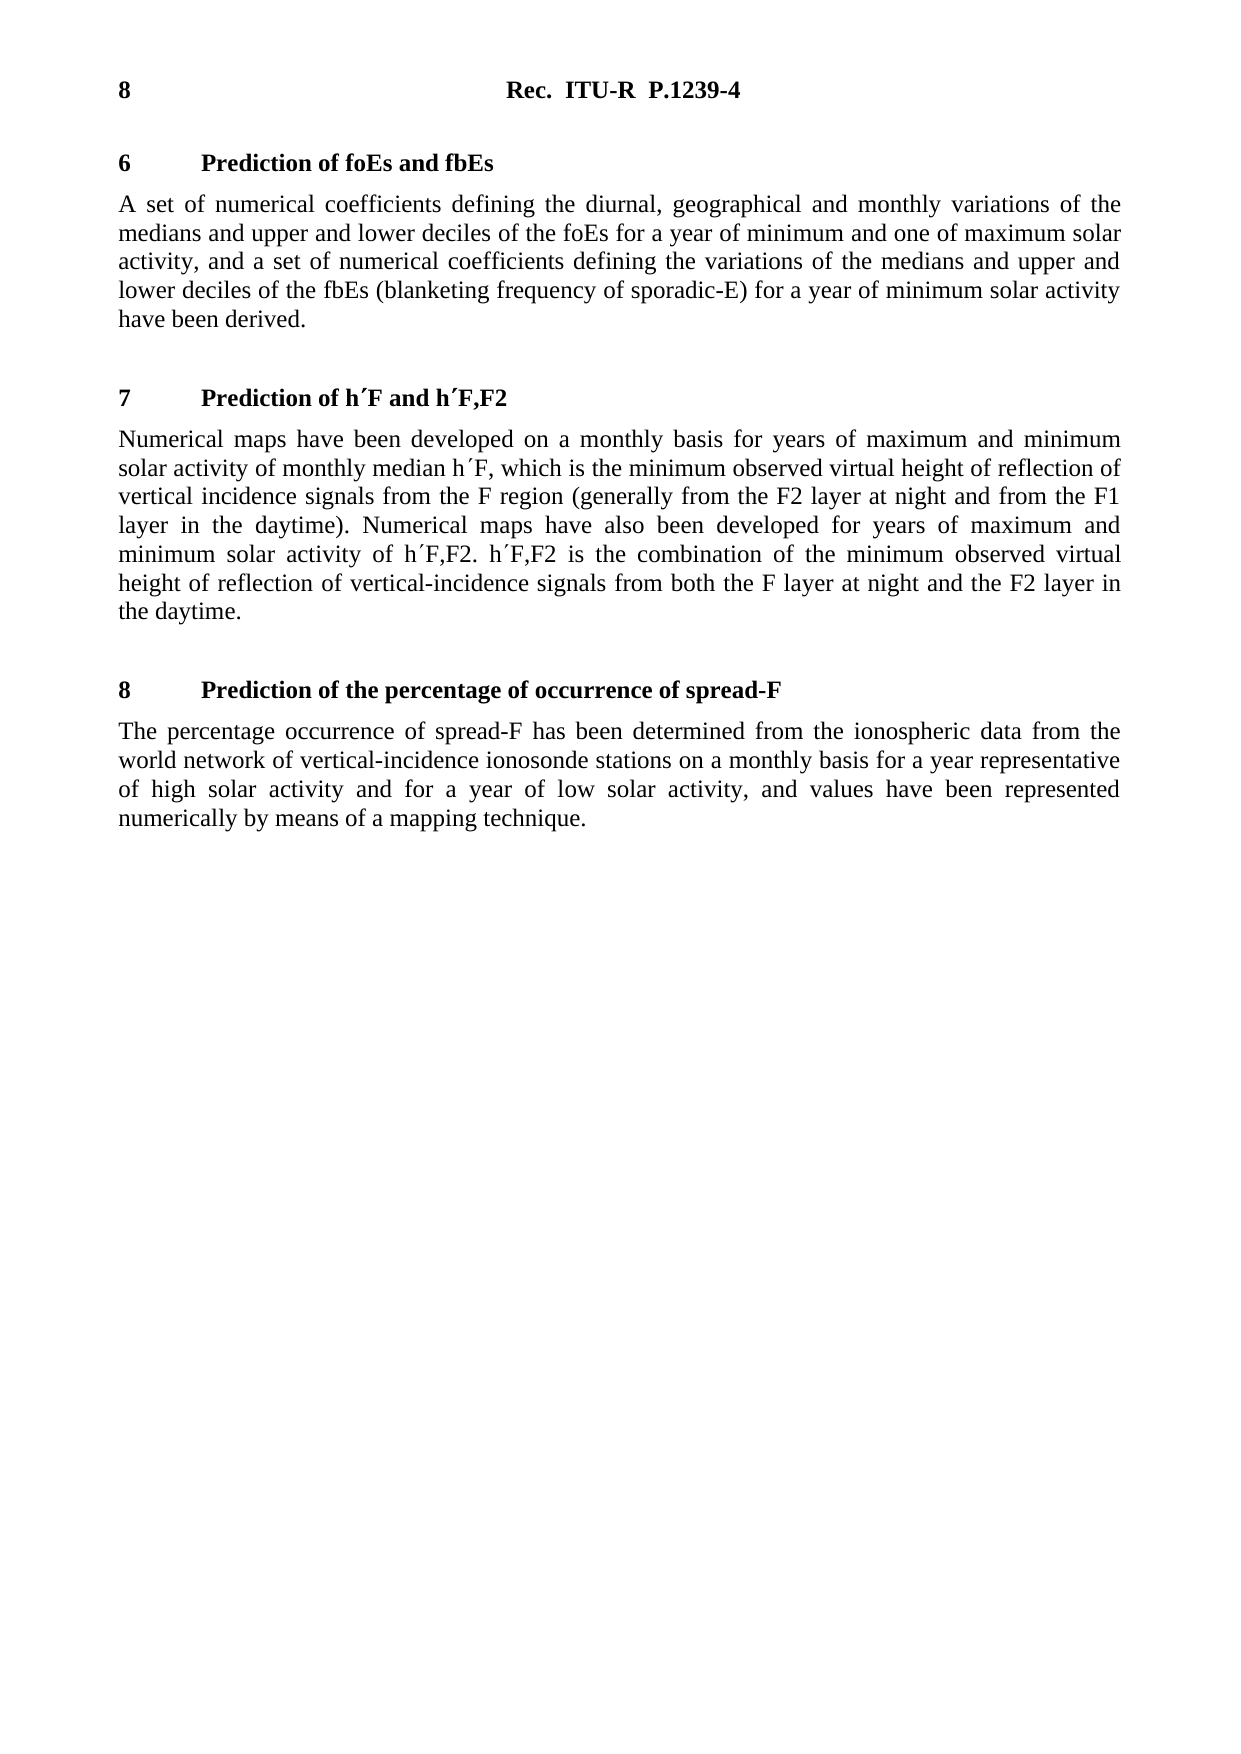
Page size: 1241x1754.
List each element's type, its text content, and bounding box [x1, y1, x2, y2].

text A set of numerical coefficients defining the diurnal, geographical and monthly variations of the medians and upper and lower deciles of the foEs for a year of minimum and one of maximum solar activity, and a set of numerical coefficients defining the variations of the medians and upper and lower deciles of the fbEs (blanketing frequency of sporadic-E) for a year of minimum solar activity have been derived. [118, 189, 1122, 333]
subtitle 7 Prediction of hF and hF,F2 [118, 383, 1122, 411]
text Numerical maps have been developed on a monthly basis for years of maximum and minimum solar activity of monthly median hF, which is the minimum observed virtual height of reflection of vertical incidence signals from the F region (generally from the F2 layer at night and from the F1 layer in the daytime). Numerical maps have also been developed for years of maximum and minimum solar activity of hF,F2. hF,F2 is the combination of the minimum observed virtual height of reflection of vertical-incidence signals from both the F layer at night and the F2 layer in the daytime. [118, 424, 1122, 625]
text The percentage occurrence of spread-F has been determined from the ionospheric data from the world network of vertical-incidence ionosonde stations on a monthly basis for a year representative of high solar activity and for a year of low solar activity, and values have been represented numerically by means of a mapping technique. [118, 716, 1122, 831]
subtitle 6 Prediction of foEs and fbEs [118, 148, 1122, 176]
subtitle 8 Prediction of the percentage of occurrence of spread-F [118, 675, 1122, 704]
